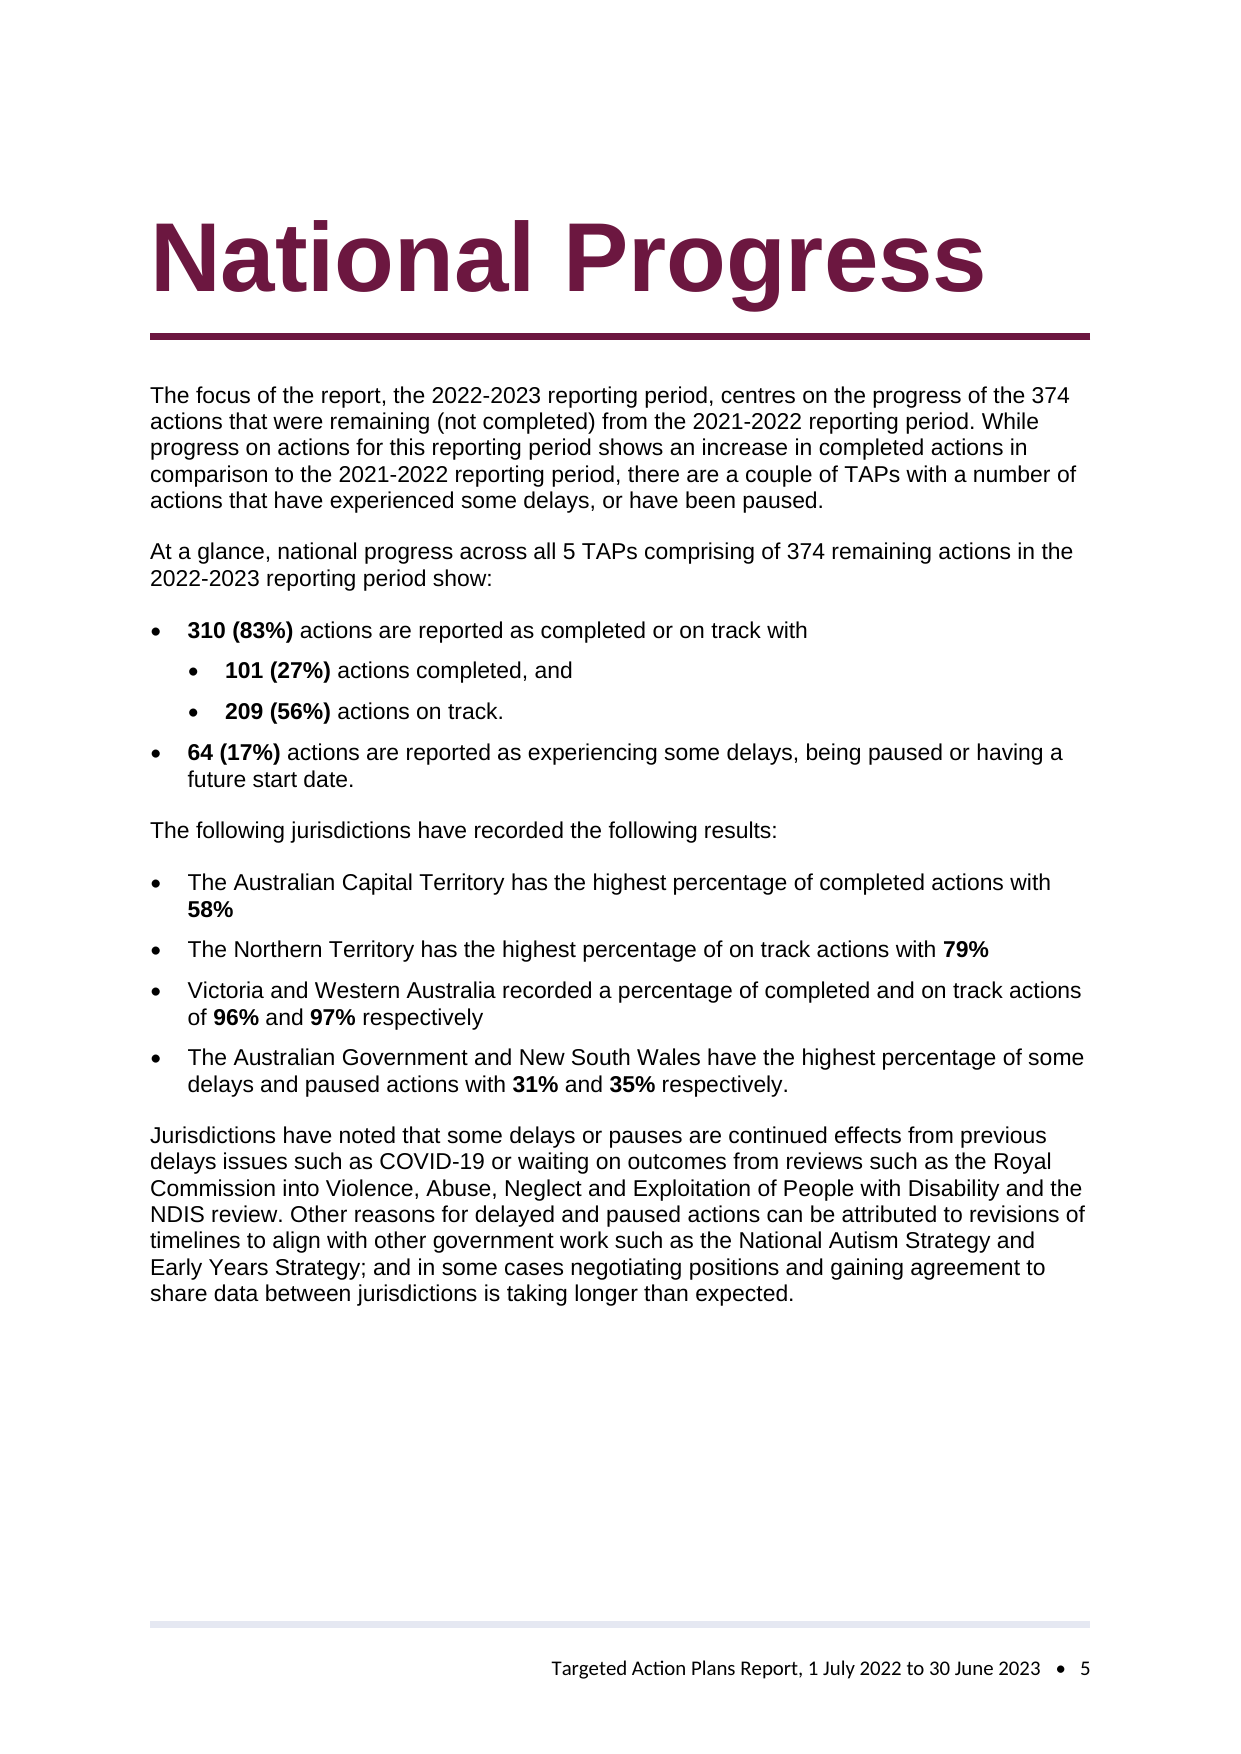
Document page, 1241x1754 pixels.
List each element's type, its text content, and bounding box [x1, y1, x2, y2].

text The focus of the report, the 2022-2023 reporting period, centres on the progress of the 374 actions that were remaining (not completed) from the 2021-2022 reporting period. While progress on actions for this reporting period shows an increase in completed actions in comparison to the 2021-2022 reporting period, there are a couple of TAPs with a number of actions that have experienced some delays, or have been paused. [150, 382, 1090, 513]
list The Australian Government and New South Wales have the highest percentage of some delays and paused actions with 31% and 35% respectively. [150, 1043, 1090, 1097]
list 101 (27%) actions completed, and [187, 657, 1090, 684]
subtitle National Progress [150, 200, 1090, 333]
list The Australian Capital Territory has the highest percentage of completed actions with 58% [150, 868, 1090, 923]
list 209 (56%) actions on track. [187, 697, 1090, 725]
list 64 (17%) actions are reported as experiencing some delays, being paused or having a future start date. [150, 738, 1090, 792]
text The following jurisdictions have recorded the following results: [150, 817, 1090, 843]
text Jurisdictions have noted that some delays or pauses are continued effects from previous delays issues such as COVID-19 or waiting on outcomes from reviews such as the Royal Commission into Violence, Abuse, Neglect and Exploitation of People with Disability and the NDIS review. Other reasons for delayed and paused actions can be attributed to revisions of timelines to align with other government work such as the National Autism Strategy and Early Years Strategy; and in some cases negotiating positions and gaining agreement to share data between jurisdictions is taking longer than expected. [150, 1122, 1090, 1306]
list 310 (83%) actions are reported as completed or on track with [150, 616, 1090, 644]
list Victoria and Western Australia recorded a percentage of completed and on track actions of 96% and 97% respectively [150, 976, 1090, 1030]
text At a glance, national progress across all 5 TAPs comprising of 374 remaining actions in the 2022-2023 reporting period show: [150, 538, 1090, 591]
list The Northern Territory has the highest percentage of on track actions with 79% [150, 935, 1090, 963]
